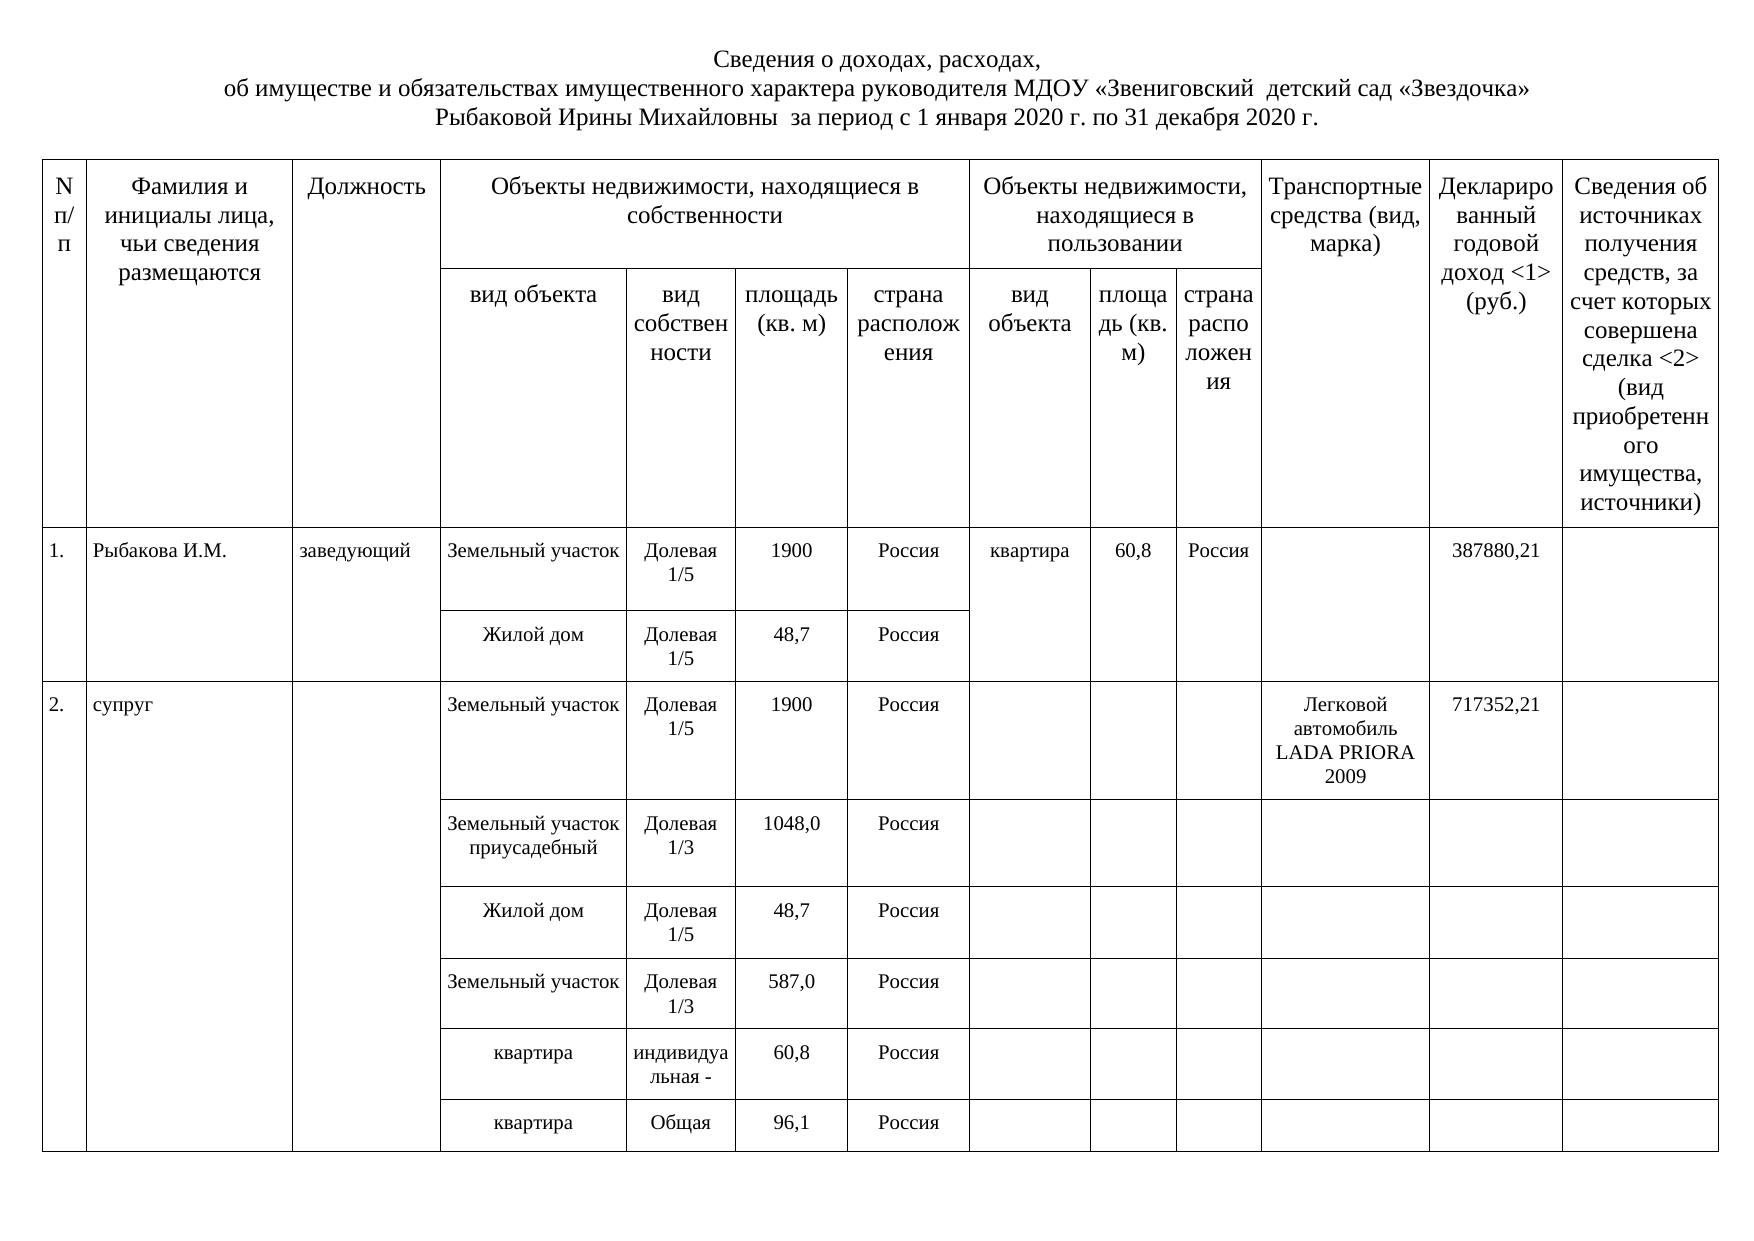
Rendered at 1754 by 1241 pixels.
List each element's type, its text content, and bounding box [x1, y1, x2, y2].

table_cell 2. [43, 682, 86, 1151]
table_cell страна расположения [1177, 269, 1261, 527]
table_cell [293, 682, 440, 1151]
table_cell [1091, 887, 1176, 958]
table_cell Долевая 1/3 [627, 959, 735, 1028]
table_cell Россия [848, 611, 969, 681]
text Рыбаковой Ирины Михайловны за период с 1 января 2020 г. по 31 декабря 2020 г. [118, 102, 1636, 131]
table_cell 717352,21 [1430, 682, 1562, 799]
table_cell [1091, 800, 1176, 886]
text Сведения о доходах, расходах, [118, 44, 1636, 73]
table_cell [970, 887, 1090, 958]
table_cell [1563, 887, 1718, 958]
table_cell Россия [848, 800, 969, 886]
table_cell Россия [848, 528, 969, 610]
table_cell [970, 682, 1090, 799]
table_cell вид собственности [627, 269, 735, 527]
table_cell Рыбакова И.М. [87, 528, 292, 681]
table_cell квартира [441, 1029, 626, 1099]
table_cell [1091, 682, 1176, 799]
table_cell Земельный участок [441, 682, 626, 799]
table_cell [1177, 800, 1261, 886]
table_cell вид объекта [441, 269, 626, 527]
table_cell 96,1 [736, 1100, 847, 1151]
table_cell Легковой автомобиль LADA PRIORA 2009 [1262, 682, 1429, 799]
table_cell Россия [848, 959, 969, 1028]
table_header Транспортные средства (вид, марка) [1262, 160, 1429, 527]
table_cell [1262, 1029, 1429, 1099]
table_cell [1563, 1100, 1718, 1151]
table_cell [1563, 682, 1718, 799]
table_cell 60,8 [1091, 528, 1176, 681]
table_cell [1430, 959, 1562, 1028]
table_cell Долевая 1/5 [627, 887, 735, 958]
table_cell Общая долевая-1/3 [627, 1100, 735, 1151]
table_cell 60,8 [736, 1029, 847, 1099]
table_cell [970, 1029, 1090, 1099]
table_cell [1262, 959, 1429, 1028]
table_cell [970, 1100, 1090, 1151]
table_cell 1048,0 [736, 800, 847, 886]
table_cell 587,0 [736, 959, 847, 1028]
table_cell Земельный участок [441, 528, 626, 610]
table_cell [1430, 887, 1562, 958]
table_cell Долевая 1/5 [627, 682, 735, 799]
table_cell [1091, 1029, 1176, 1099]
table_header N п/п [43, 160, 86, 527]
table_cell 387880,21 [1430, 528, 1562, 681]
table_cell [1262, 800, 1429, 886]
table_header Декларированный годовой доход <1> (руб.) [1430, 160, 1562, 527]
table_cell Россия [848, 1100, 969, 1151]
table_cell [1430, 800, 1562, 886]
table_cell [1177, 682, 1261, 799]
table_cell Долевая 1/5 [627, 611, 735, 681]
table_cell [1177, 887, 1261, 958]
table_cell [1563, 1029, 1718, 1099]
table_cell [1430, 1100, 1562, 1151]
table_header Объекты недвижимости, находящиеся в пользовании [970, 160, 1261, 268]
table_cell [1563, 528, 1718, 681]
table_cell вид объекта [970, 269, 1090, 527]
table_header Сведения об источниках получения средств, за счет которых совершена сделка <2> (вид приобретенного имущества, источники) [1563, 160, 1718, 527]
table_cell квартира [970, 528, 1090, 681]
table_cell [1177, 959, 1261, 1028]
table_cell заведующий [293, 528, 440, 681]
table_cell супруг [87, 682, 292, 1151]
table_cell [1091, 1100, 1176, 1151]
table_cell [1563, 800, 1718, 886]
table_cell площадь (кв. м) [736, 269, 847, 527]
table_cell 1900 [736, 682, 847, 799]
table_cell [970, 800, 1090, 886]
table_cell 1. [43, 528, 86, 681]
table_cell [1177, 1100, 1261, 1151]
table_cell [1177, 1029, 1261, 1099]
table_cell квартира [441, 1100, 626, 1151]
table_cell Жилой дом [441, 611, 626, 681]
table_cell [1563, 959, 1718, 1028]
table_header Должность [293, 160, 440, 527]
table_cell [1262, 887, 1429, 958]
table_cell 48,7 [736, 611, 847, 681]
table_cell [970, 959, 1090, 1028]
table_cell Земельный участок приусадебный [441, 800, 626, 886]
table_cell Долевая 1/3 [627, 800, 735, 886]
table_header Фамилия и инициалы лица, чьи сведения размещаются [87, 160, 292, 527]
table_cell индивидуальная - [627, 1029, 735, 1099]
table_cell площадь (кв. м) [1091, 269, 1176, 527]
table_cell Россия [848, 887, 969, 958]
table_cell Россия [1177, 528, 1261, 681]
table_cell [1262, 528, 1429, 681]
table_cell Россия [848, 1029, 969, 1099]
table_cell Россия [848, 682, 969, 799]
table_cell [1262, 1100, 1429, 1151]
table_cell [1430, 1029, 1562, 1099]
table_cell Земельный участок [441, 959, 626, 1028]
table_cell Долевая 1/5 [627, 528, 735, 610]
table_header Объекты недвижимости, находящиеся в собственности [441, 160, 969, 268]
table_cell 1900 [736, 528, 847, 610]
table_cell 48,7 [736, 887, 847, 958]
table_cell [1091, 959, 1176, 1028]
table_cell страна расположения [848, 269, 969, 527]
text об имуществе и обязательствах имущественного характера руководителя МДОУ «Звениговский детский сад «Звездочка» [118, 73, 1636, 102]
table_cell Жилой дом [441, 887, 626, 958]
